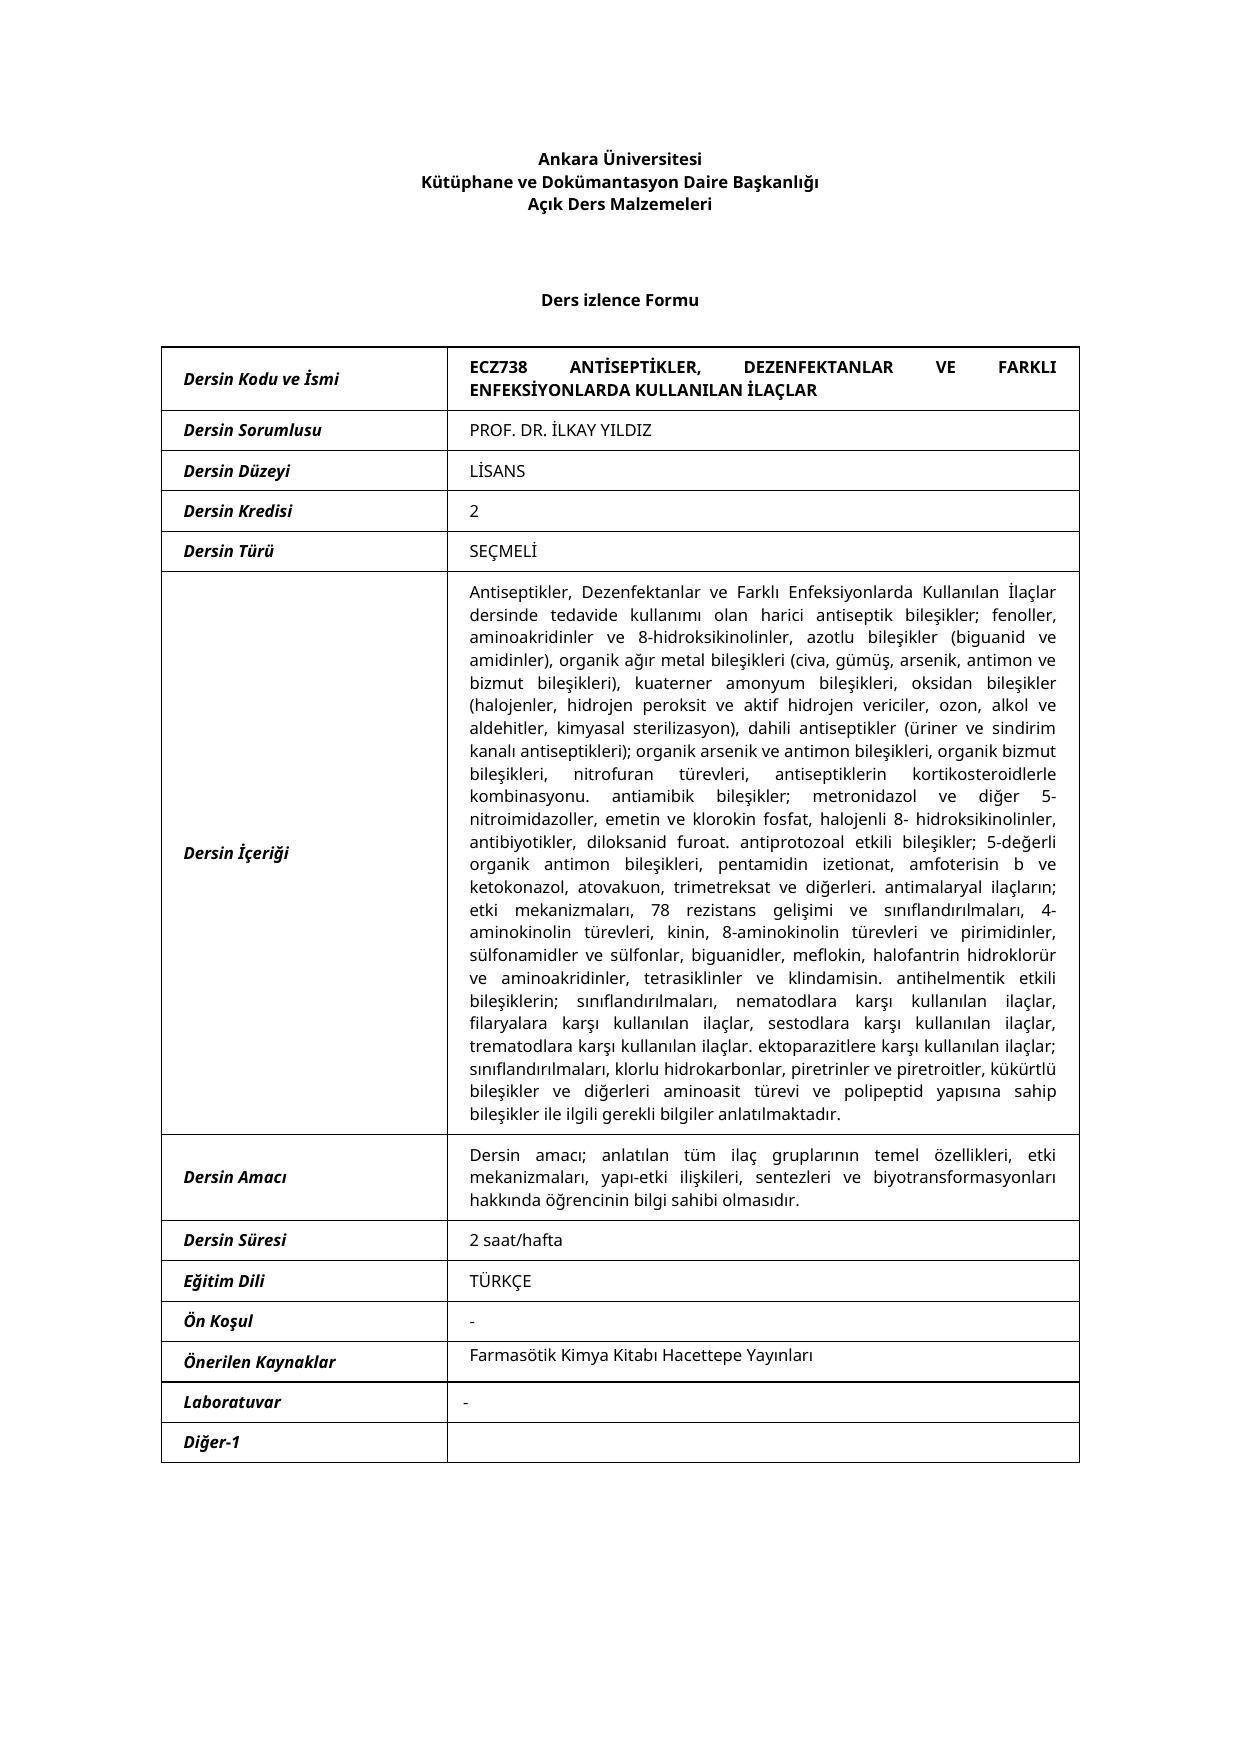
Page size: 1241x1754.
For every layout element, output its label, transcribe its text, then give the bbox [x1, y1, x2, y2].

text Açık Ders Malzemeleri [148, 193, 1093, 216]
table_cell - [448, 1302, 1079, 1341]
table_cell Laboratuvar [162, 1383, 447, 1422]
table_cell Diğer-1 [162, 1423, 447, 1462]
table_cell TÜRKÇE [448, 1261, 1079, 1301]
table_cell Dersin Süresi [162, 1221, 447, 1260]
table_cell Dersin İçeriği [162, 572, 447, 1134]
table_cell 2 [448, 491, 1079, 531]
table_cell - [448, 1383, 1079, 1422]
table_cell Ön Koşul [162, 1302, 447, 1341]
table_cell Önerilen Kaynaklar [162, 1342, 447, 1381]
table_cell LİSANS [448, 451, 1079, 490]
table_cell Dersin Türü [162, 532, 447, 571]
table_cell Dersin Kredisi [162, 491, 447, 531]
table_cell Dersin Amacı [162, 1135, 447, 1220]
table_cell Dersin Sorumlusu [162, 411, 447, 450]
table_cell Farmasötik Kimya Kitabı Hacettepe Yayınları [448, 1342, 1079, 1381]
table_cell Dersin Düzeyi [162, 451, 447, 490]
table_cell Dersin amacı; anlatılan tüm ilaç gruplarının temel özellikleri, etki mekanizmaları, yapı-etki ilişkileri, sentezleri ve biyotransformasyonları hakkında öğrencinin bilgi sahibi olmasıdır. [448, 1135, 1079, 1220]
table_cell Eğitim Dili [162, 1261, 447, 1301]
table_cell PROF. DR. İLKAY YILDIZ [448, 411, 1079, 450]
text Ankara Üniversitesi Kütüphane ve Dokümantasyon Daire Başkanlığı [148, 148, 1093, 193]
table_header ECZ738 ANTİSEPTİKLER, DEZENFEKTANLAR VE FARKLI ENFEKSİYONLARDA KULLANILAN İLAÇLAR [448, 348, 1079, 409]
table_cell [448, 1423, 1079, 1462]
text Ders izlence Formu [148, 288, 1093, 311]
table_cell 2 saat/hafta [448, 1221, 1079, 1260]
table_cell Antiseptikler, Dezenfektanlar ve Farklı Enfeksiyonlarda Kullanılan İlaçlar dersinde tedavide kullanımı olan harici antiseptik bileşikler; fenoller, aminoakridinler ve 8-hidroksikinolinler, azotlu bileşikler (biguanid ve amidinler), organik ağır metal bileşikleri (civa, gümüş, arsenik, antimon ve bizmut bileşikleri), kuaterner amonyum bileşikleri, oksidan bileşikler (halojenler, hidrojen peroksit ve aktif hidrojen vericiler, ozon, alkol ve aldehitler, kimyasal sterilizasyon), dahili antiseptikler (üriner ve sindirim kanalı antiseptikleri); organik arsenik ve antimon bileşikleri, organik bizmut bileşikleri, nitrofuran türevleri, antiseptiklerin kortikosteroidlerle kombinasyonu. antiamibik bileşikler; metronidazol ve diğer 5- nitroimidazoller, emetin ve klorokin fosfat, halojenli 8- hidroksikinolinler, antibiyotikler, diloksanid furoat. antiprotozoal etkili bileşikler; 5-değerli organik antimon bileşikleri, pentamidin izetionat, amfoterisin b ve ketokonazol, atovakuon, trimetreksat ve diğerleri. antimalaryal ilaçların; etki mekanizmaları, 78 rezistans gelişimi ve sınıflandırılmaları, 4- aminokinolin türevleri, kinin, 8-aminokinolin türevleri ve pirimidinler, sülfonamidler ve sülfonlar, biguanidler, meflokin, halofantrin hidroklorür ve aminoakridinler, tetrasiklinler ve klindamisin. antihelmentik etkili bileşiklerin; sınıflandırılmaları, nematodlara karşı kullanılan ilaçlar, filaryalara karşı kullanılan ilaçlar, sestodlara karşı kullanılan ilaçlar, trematodlara karşı kullanılan ilaçlar. ektoparazitlere karşı kullanılan ilaçlar; sınıflandırılmaları, klorlu hidrokarbonlar, piretrinler ve piretroitler, kükürtlü bileşikler ve diğerleri aminoasit türevi ve polipeptid yapısına sahip bileşikler ile ilgili gerekli bilgiler anlatılmaktadır. [448, 572, 1079, 1134]
table_cell SEÇMELİ [448, 532, 1079, 571]
table_header Dersin Kodu ve İsmi [162, 348, 447, 409]
